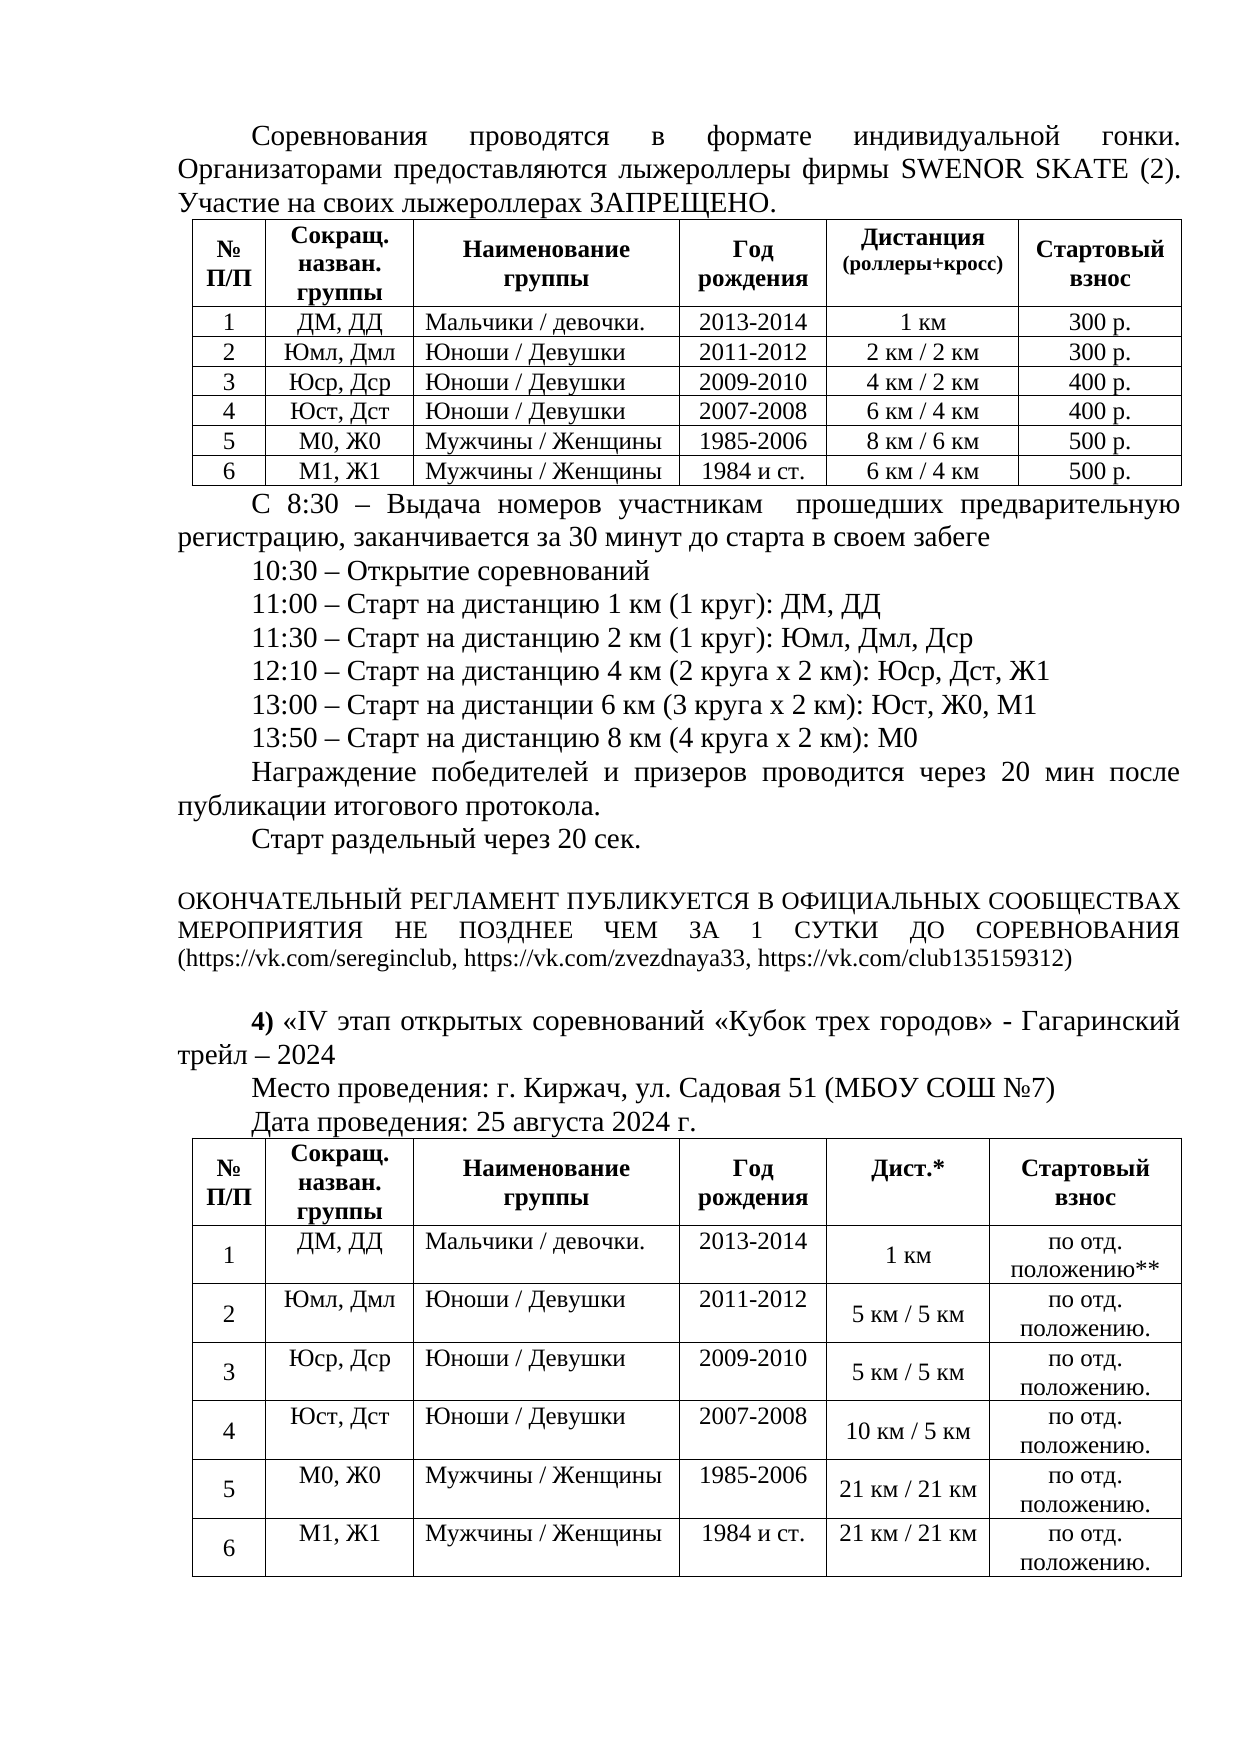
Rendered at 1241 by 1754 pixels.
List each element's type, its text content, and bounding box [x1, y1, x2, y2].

text 10:30 – Открытие соревнований [177, 553, 1181, 586]
table_cell Юноши / Девушки [414, 1401, 679, 1459]
table_cell Мужчины / Женщины [414, 1460, 679, 1517]
table_cell Юмл, Дмл [266, 1284, 413, 1342]
table_cell 300 р. [1019, 307, 1181, 336]
text 11:00 – Старт на дистанцию 1 км (1 круг): ДМ, ДД [177, 586, 1181, 620]
table_cell ДМ, ДД [266, 307, 413, 336]
table_cell 5 км / 5 км [827, 1284, 989, 1342]
text Награждение победителей и призеров проводится через 20 мин после публикации итогового протокола. [177, 754, 1181, 821]
table_cell 5 км / 5 км [827, 1343, 989, 1400]
table_cell М1, Ж1 [266, 456, 413, 485]
table_cell 400 р. [1019, 396, 1181, 425]
table_cell 1984 и ст. [680, 1519, 826, 1576]
table_cell Мальчики / девочки. [414, 307, 679, 336]
table_cell 2007-2008 [680, 396, 826, 425]
table_cell 1984 и ст. [680, 456, 826, 485]
text 13:50 – Старт на дистанцию 8 км (4 круга х 2 км): М0 [177, 721, 1181, 754]
table_cell Юноши / Девушки [414, 396, 679, 425]
text 13:00 – Старт на дистанции 6 км (3 круга х 2 км): Юст, Ж0, М1 [177, 687, 1181, 721]
table_cell 2 [193, 337, 265, 366]
table_cell 2 [193, 1284, 265, 1342]
table_header № П/П [193, 1139, 265, 1225]
table_cell М0, Ж0 [266, 1460, 413, 1517]
table_cell 8 км / 6 км [827, 426, 1018, 455]
text С 8:30 – Выдача номеров участникам прошедших предварительную регистрацию, заканчивается за 30 минут до старта в своем забеге [177, 486, 1181, 553]
table_cell 6 [193, 456, 265, 485]
table_cell по отд. положению. [990, 1401, 1181, 1459]
text Дата проведения: 25 августа 2024 г. [177, 1104, 1181, 1137]
table_cell 5 [193, 1460, 265, 1517]
table_cell 3 [193, 1343, 265, 1400]
table_cell Юноши / Девушки [414, 337, 679, 366]
table_cell Юср, Дср [266, 367, 413, 395]
table_cell по отд. положению** [990, 1226, 1181, 1283]
table_cell 1 км [827, 307, 1018, 336]
table_cell Юмл, Дмл [266, 337, 413, 366]
table_cell Юноши / Девушки [414, 1284, 679, 1342]
table_cell Мужчины / Женщины [414, 456, 679, 485]
table_cell Юст, Дст [266, 1401, 413, 1459]
table_cell 3 [193, 367, 265, 395]
table_cell 300 р. [1019, 337, 1181, 366]
table_cell 2013-2014 [680, 1226, 826, 1283]
table_cell 21 км / 21 км [827, 1519, 989, 1576]
table_cell Юноши / Девушки [414, 1343, 679, 1400]
text 12:10 – Старт на дистанцию 4 км (2 круга х 2 км): Юср, Дст, Ж1 [177, 653, 1181, 687]
table_header Стартовый взнос [1019, 220, 1181, 306]
table_cell 2011-2012 [680, 1284, 826, 1342]
table_cell 5 [193, 426, 265, 455]
table_cell М0, Ж0 [266, 426, 413, 455]
table_cell 4 км / 2 км [827, 367, 1018, 395]
table_header Год рождения [680, 1139, 826, 1225]
table_cell 500 р. [1019, 426, 1181, 455]
table_header Дист.* [827, 1139, 989, 1225]
table_cell 21 км / 21 км [827, 1460, 989, 1517]
table_cell по отд. положению. [990, 1519, 1181, 1576]
table_cell 2007-2008 [680, 1401, 826, 1459]
table_cell Юноши / Девушки [414, 367, 679, 395]
table_cell 10 км / 5 км [827, 1401, 989, 1459]
table_cell 2 км / 2 км [827, 337, 1018, 366]
table_cell 2013-2014 [680, 307, 826, 336]
table_cell Мужчины / Женщины [414, 1519, 679, 1576]
table_cell 2009-2010 [680, 1343, 826, 1400]
table_cell 400 р. [1019, 367, 1181, 395]
text Старт раздельный через 20 сек. [177, 821, 1181, 855]
text 11:30 – Старт на дистанцию 2 км (1 круг): Юмл, Дмл, Дср [177, 620, 1181, 653]
table_cell 2011-2012 [680, 337, 826, 366]
table_cell Мальчики / девочки. [414, 1226, 679, 1283]
table_header Сокращ. назван. группы [266, 1139, 413, 1225]
table_cell 4 [193, 1401, 265, 1459]
table_header Наименование группы [414, 220, 679, 306]
table_cell 1985-2006 [680, 1460, 826, 1517]
table_header Стартовый взнос [990, 1139, 1181, 1225]
table_header Год рождения [680, 220, 826, 306]
table_header № П/П [193, 220, 265, 306]
table_cell 1 [193, 1226, 265, 1283]
table_cell Юст, Дст [266, 396, 413, 425]
table_cell Мужчины / Женщины [414, 426, 679, 455]
table_header Дистанция (роллеры+кросс) [827, 220, 1018, 306]
table_cell 6 км / 4 км [827, 396, 1018, 425]
table_cell по отд. положению. [990, 1460, 1181, 1517]
text Место проведения: г. Киржач, ул. Садовая 51 (МБОУ СОШ №7) [177, 1070, 1181, 1104]
table_cell 6 [193, 1519, 265, 1576]
table_cell по отд. положению. [990, 1284, 1181, 1342]
table_cell 1 км [827, 1226, 989, 1283]
table_header Наименование группы [414, 1139, 679, 1225]
table_cell 1 [193, 307, 265, 336]
table_cell 4 [193, 396, 265, 425]
table_cell по отд. положению. [990, 1343, 1181, 1400]
table_cell ДМ, ДД [266, 1226, 413, 1283]
text Соревнования проводятся в формате индивидуальной гонки. Организаторами предоставляются лыжероллеры фирмы SWENOR SKATE (2). Участие на своих лыжероллерах ЗАПРЕЩЕНО. [177, 118, 1181, 219]
table_cell Юср, Дср [266, 1343, 413, 1400]
table_cell М1, Ж1 [266, 1519, 413, 1576]
table_header Сокращ. назван. группы [266, 220, 413, 306]
table_cell 500 р. [1019, 456, 1181, 485]
table_cell 1985-2006 [680, 426, 826, 455]
text 4) «IV этап открытых соревнований «Кубок трех городов» - Гагаринский трейл – 2024 [177, 1003, 1181, 1070]
text ОКОНЧАТЕЛЬНЫЙ РЕГЛАМЕНТ ПУБЛИКУЕТСЯ В ОФИЦИАЛЬНЫХ СООБЩЕСТВАХ МЕРОПРИЯТИЯ НЕ ПОЗДНЕЕ ЧЕМ ЗА 1 СУТКИ ДО СОРЕВНОВАНИЯ (https://vk.com/sereginclub, https://vk.com/zvezdnaya33, https://vk.com/club135159312) [177, 886, 1181, 972]
table_cell 2009-2010 [680, 367, 826, 395]
table_cell 6 км / 4 км [827, 456, 1018, 485]
